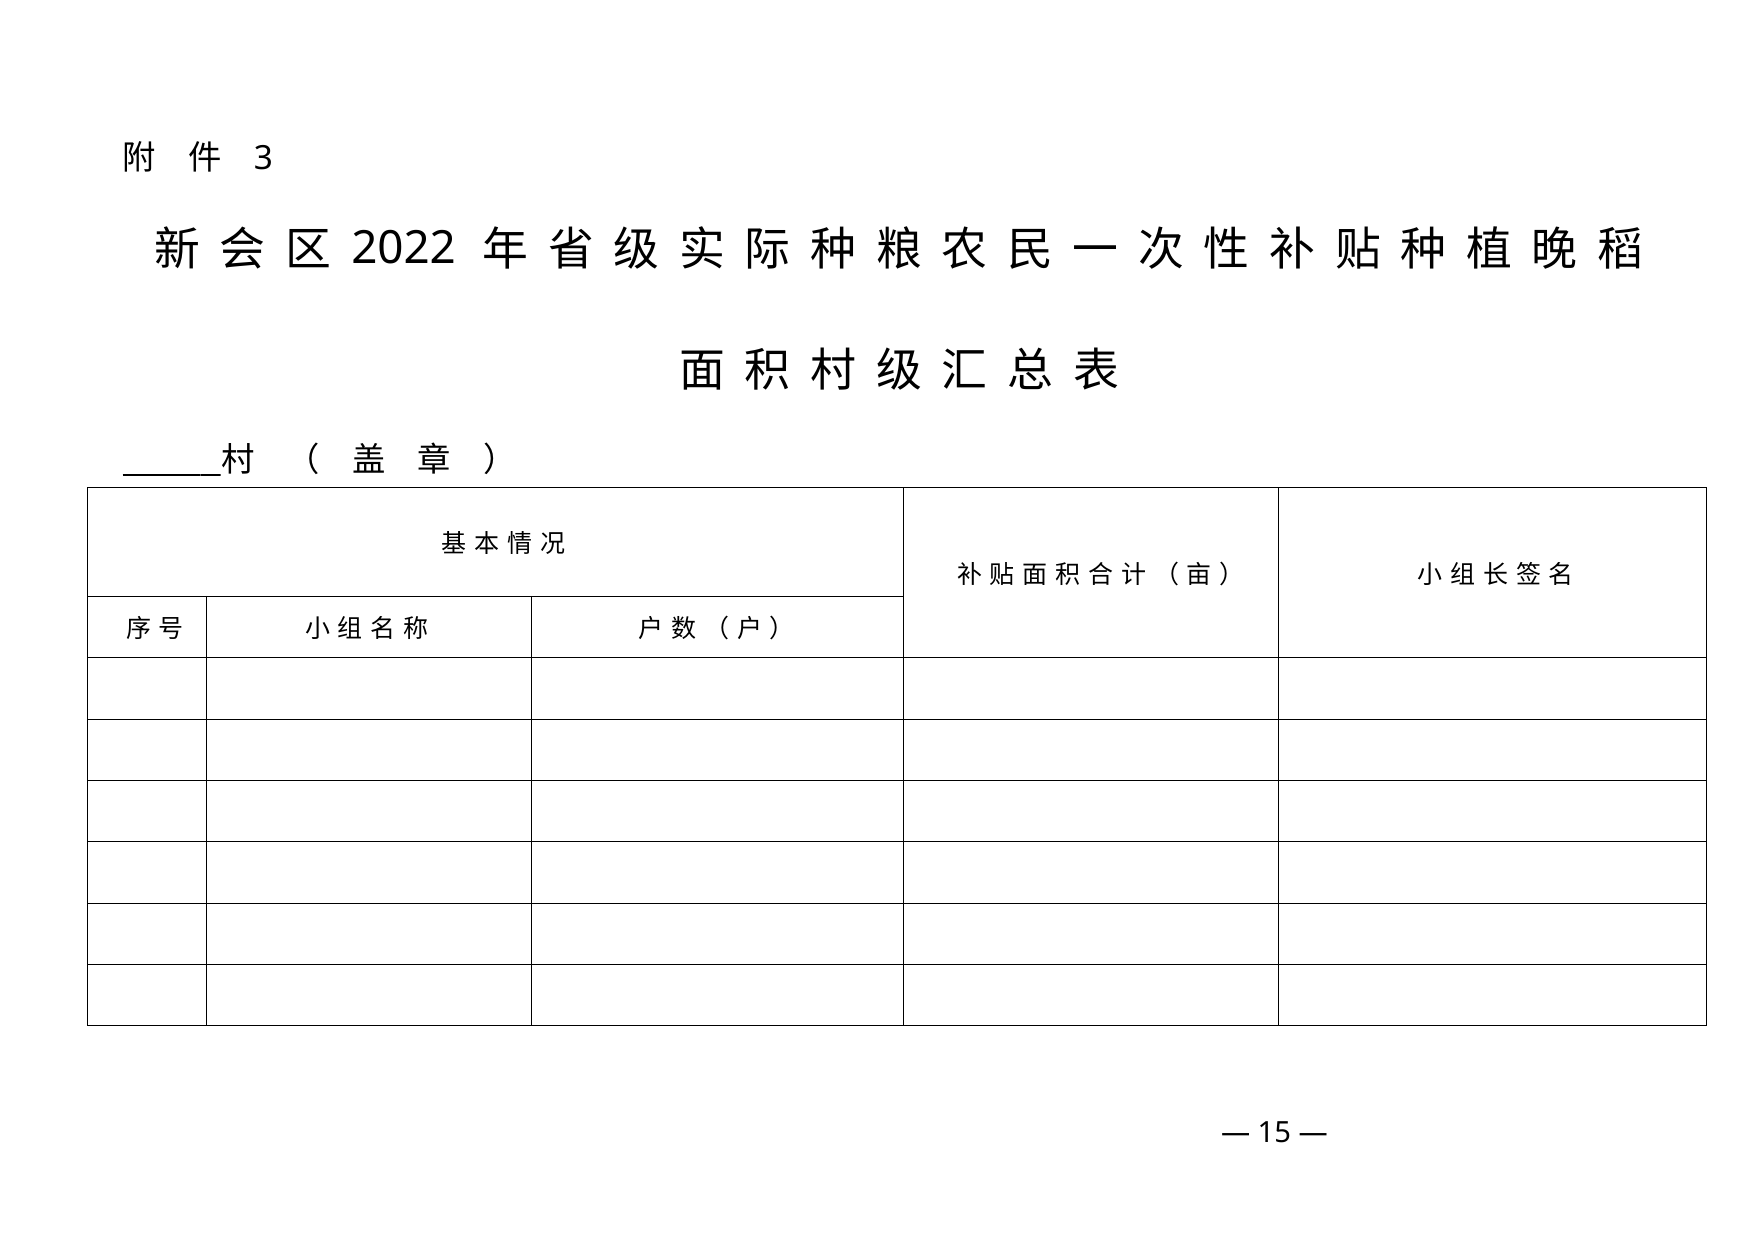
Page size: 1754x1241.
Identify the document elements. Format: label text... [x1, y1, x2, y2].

table_cell [88, 720, 206, 780]
table_cell [88, 781, 206, 841]
table_cell [904, 842, 1278, 903]
table_cell [207, 904, 531, 964]
table_cell [1279, 720, 1706, 780]
table_cell [904, 658, 1278, 718]
table_cell [532, 658, 903, 718]
table_cell [207, 658, 531, 718]
table_cell [904, 965, 1278, 1025]
table_cell [532, 965, 903, 1025]
table_cell [1279, 965, 1706, 1025]
table_cell 补贴面积合计（亩） [904, 488, 1278, 657]
table_cell [532, 842, 903, 903]
table_cell 序号 [88, 597, 206, 657]
table_cell [1279, 658, 1706, 718]
table_cell [207, 720, 531, 780]
table_header 附件3 新会区2022年省级实际种粮农民一次性补贴种植晚稻面积村级汇总表 村（盖章） [88, 125, 1707, 487]
table_cell [532, 904, 903, 964]
table_cell 小组长签名 [1279, 488, 1706, 657]
table_cell [1279, 842, 1706, 903]
table_cell [532, 720, 903, 780]
table_cell [904, 781, 1278, 841]
table_cell 小组名称 [207, 597, 531, 657]
table_cell [207, 842, 531, 903]
table_cell 基本情况 [88, 488, 903, 596]
table_cell [207, 965, 531, 1025]
table_cell [1279, 781, 1706, 841]
table_cell [904, 720, 1278, 780]
table_cell 户数（户） [532, 597, 903, 657]
table_cell [904, 904, 1278, 964]
table_cell [88, 658, 206, 718]
table_cell [532, 781, 903, 841]
table_cell [207, 781, 531, 841]
table_cell [88, 842, 206, 903]
table_cell [1279, 904, 1706, 964]
table_cell [88, 904, 206, 964]
table_cell [88, 965, 206, 1025]
